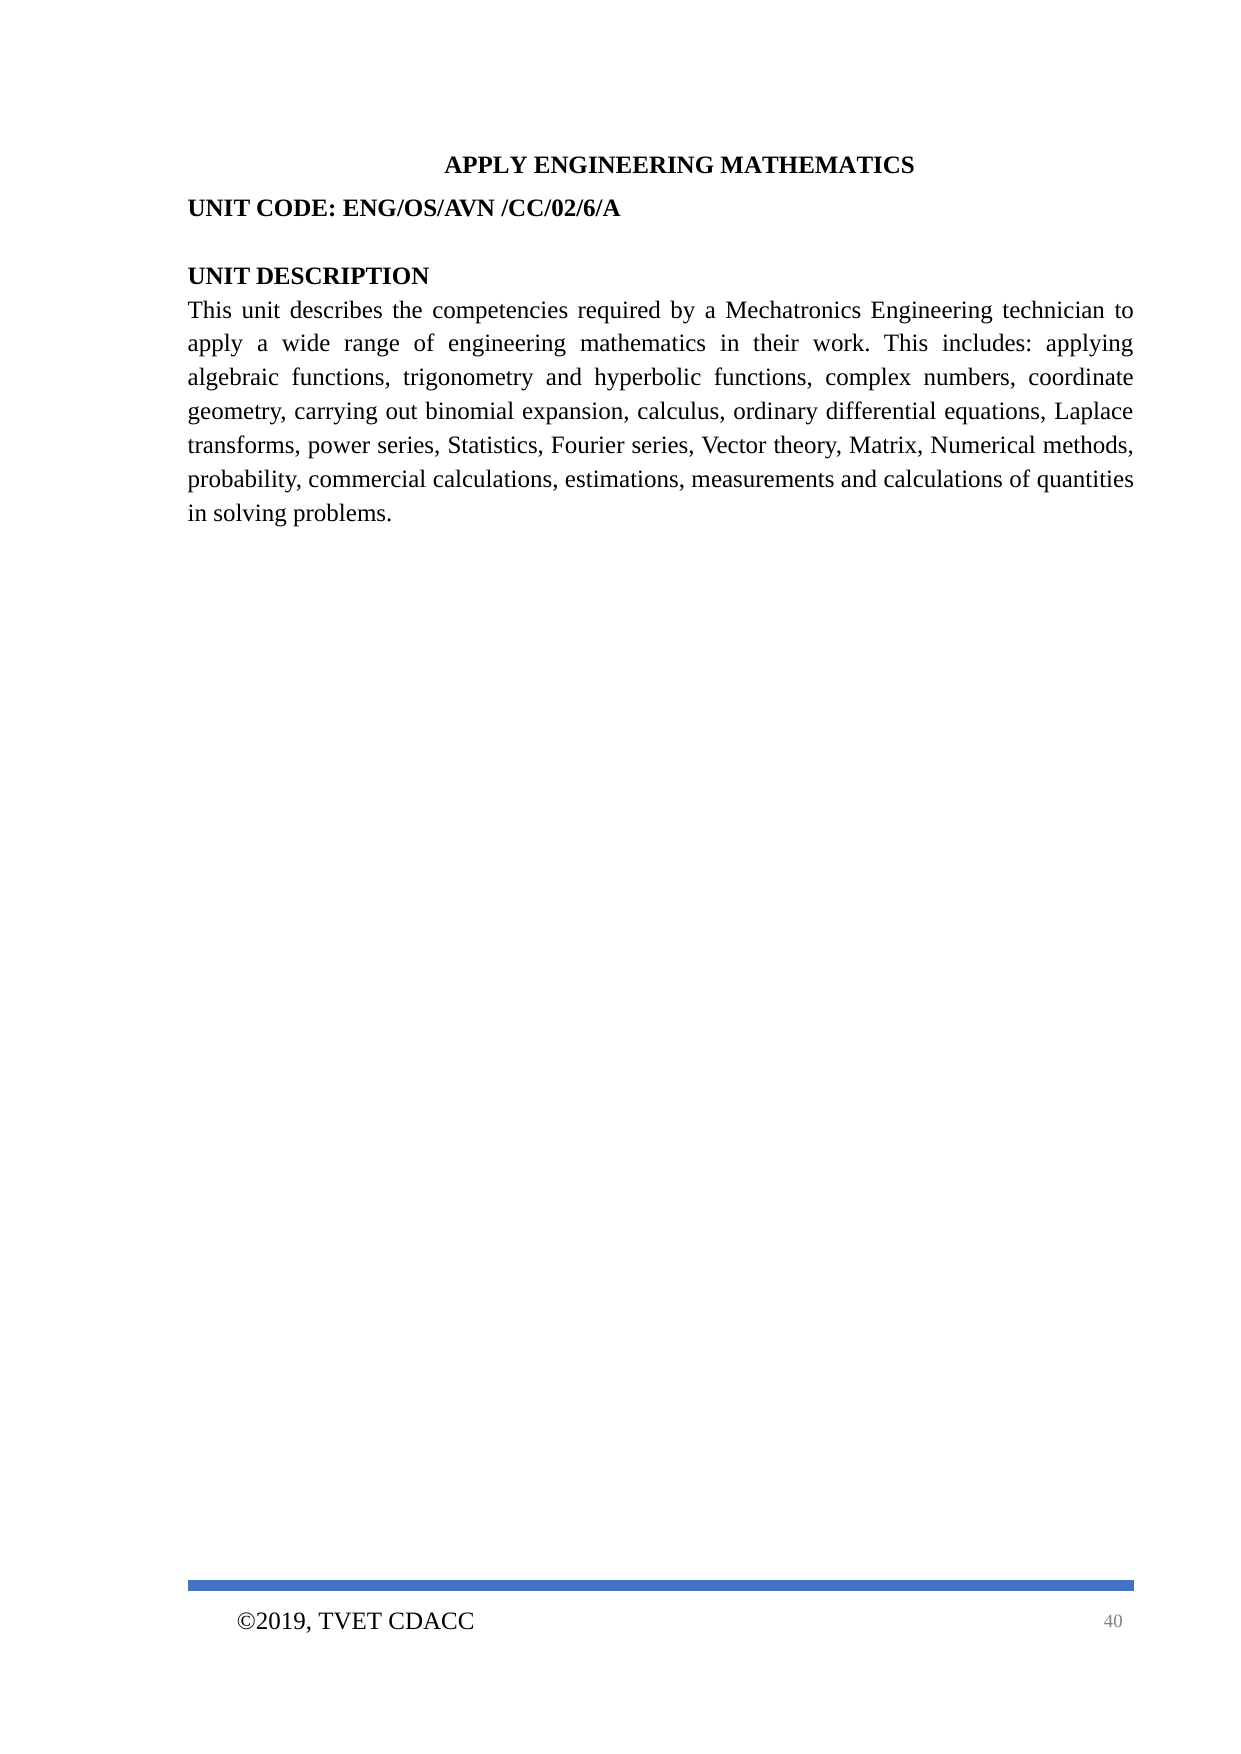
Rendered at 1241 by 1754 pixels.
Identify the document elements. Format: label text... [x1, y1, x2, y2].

subtitle APPLY ENGINEERING MATHEMATICS [225, 150, 1134, 179]
text This unit describes the competencies required by a Mechatronics Engineering technician to apply a wide range of engineering mathematics in their work. This includes: applying algebraic functions, trigonometry and hyperbolic functions, complex numbers, coordinate geometry, carrying out binomial expansion, calculus, ordinary differential equations, Laplace transforms, power series, Statistics, Fourier series, Vector theory, Matrix, Numerical methods, probability, commercial calculations, estimations, measurements and calculations of quantities in solving problems. [187, 295, 1134, 527]
text UNIT CODE: ENG/OS/AVN /CC/02/6/A [187, 193, 1134, 222]
text UNIT DESCRIPTION [187, 261, 1134, 289]
